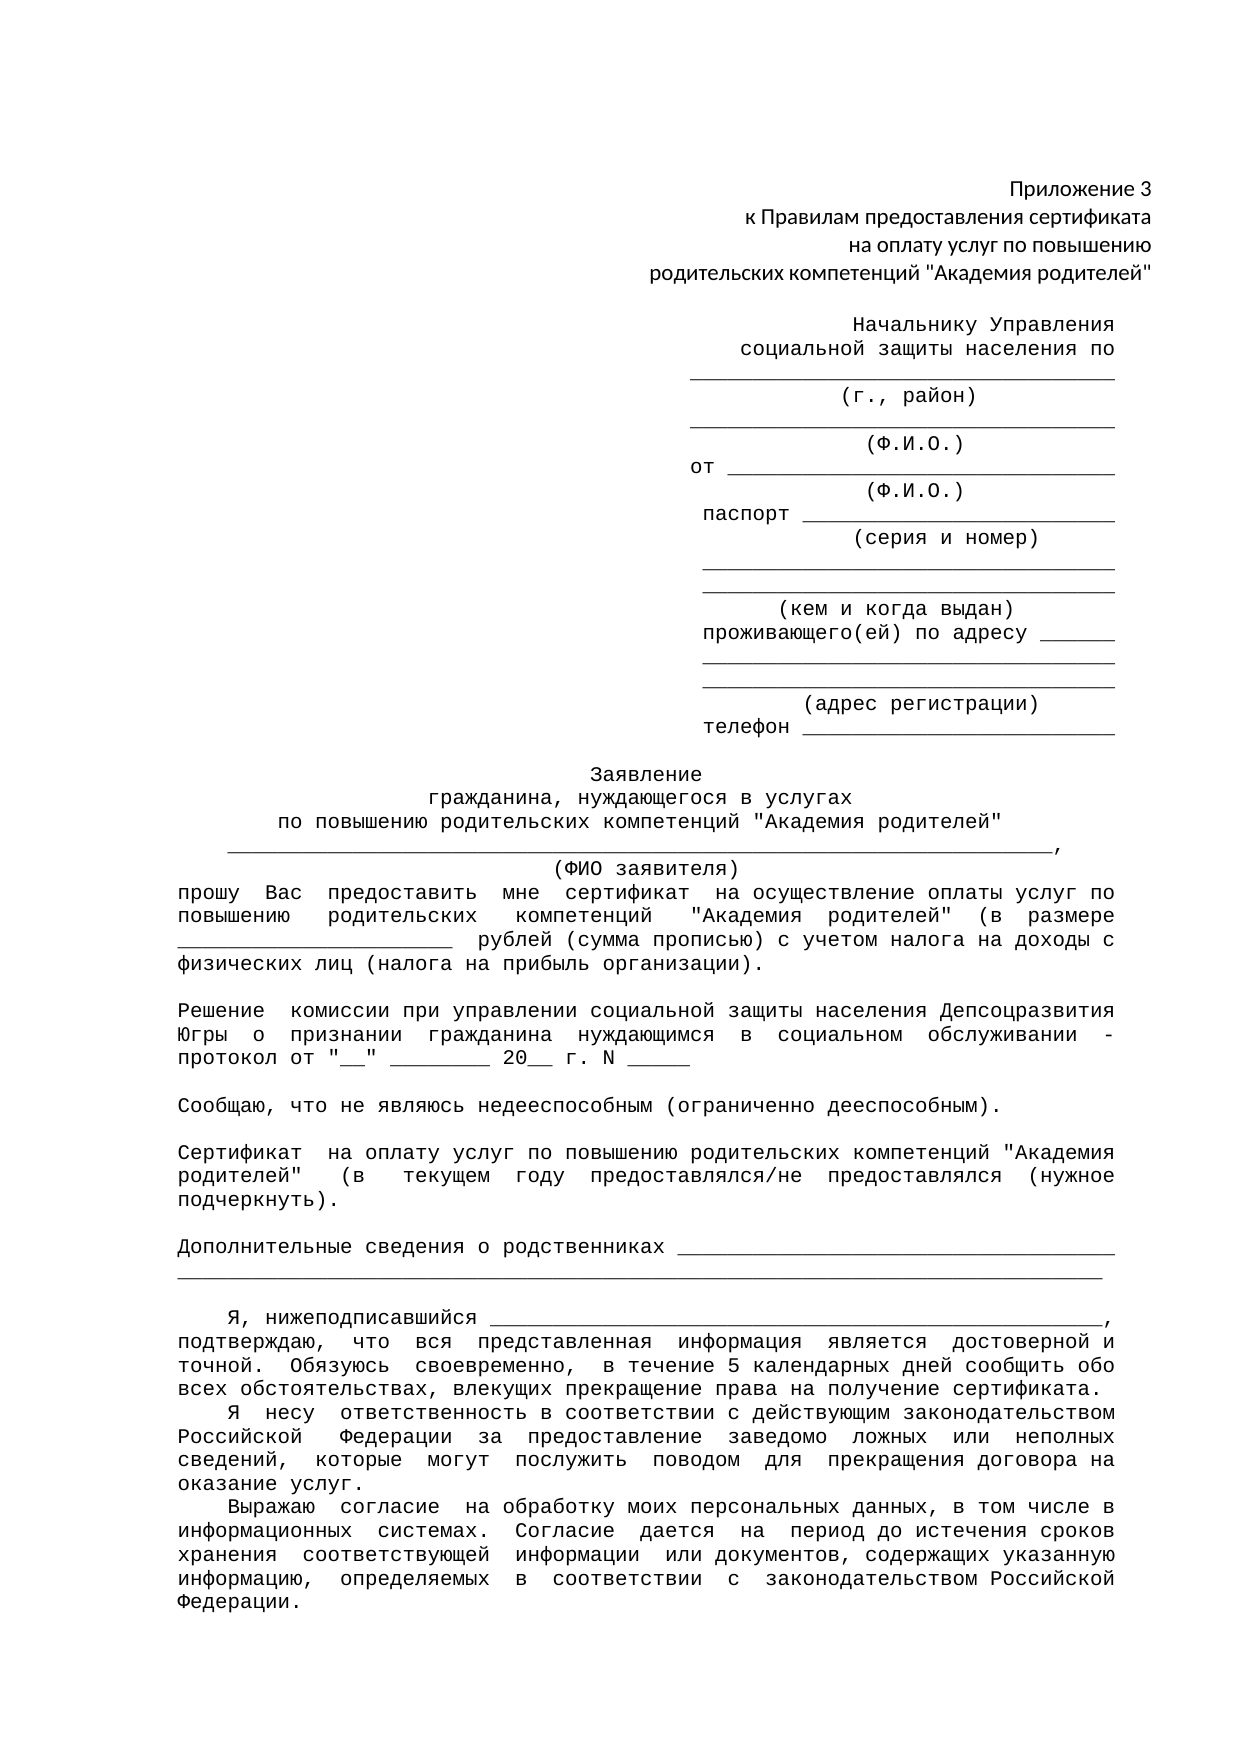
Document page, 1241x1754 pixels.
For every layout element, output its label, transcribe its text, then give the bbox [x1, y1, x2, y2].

text Югры о признании гражданина нуждающимся в социальном обслуживании - [177, 1024, 1152, 1047]
text _________________________________ [177, 574, 1152, 598]
text Я несу ответственность в соответствии с действующим законодательством [177, 1402, 1152, 1426]
text Решение комиссии при управлении социальной защиты населения Депсоцразвития [177, 1000, 1152, 1024]
text Российской Федерации за предоставление заведомо ложных или неполных [177, 1426, 1152, 1449]
text Выражаю согласие на обработку моих персональных данных, в том числе в [177, 1497, 1152, 1520]
text (кем и когда выдан) [177, 598, 1152, 622]
text сведений, которые могут послужить поводом для прекращения договора на [177, 1449, 1152, 1473]
text к Правилам предоставления сертификата [177, 202, 1152, 230]
text ______________________ рублей (сумма прописью) с учетом налога на доходы с [177, 929, 1152, 953]
text телефон _________________________ [177, 716, 1152, 740]
text социальной защиты населения по [177, 338, 1152, 362]
text паспорт _________________________ [177, 503, 1152, 527]
text по повышению родительских компетенций "Академия родителей" [177, 811, 1152, 834]
text точной. Обязуюсь своевременно, в течение 5 календарных дней сообщить обо [177, 1355, 1152, 1378]
text всех обстоятельствах, влекущих прекращение права на получение сертификата. [177, 1378, 1152, 1402]
text информационных системах. Согласие дается на период до истечения сроков [177, 1520, 1152, 1544]
text __________________________________________________________________________ [177, 1260, 1152, 1284]
text __________________________________ [177, 409, 1152, 432]
text _________________________________ [177, 669, 1152, 693]
text проживающего(ей) по адресу ______ [177, 622, 1152, 645]
text __________________________________ [177, 362, 1152, 385]
text повышению родительских компетенций "Академия родителей" (в размере [177, 905, 1152, 929]
text __________________________________________________________________, [177, 834, 1152, 858]
text от _______________________________ [177, 456, 1152, 480]
text _________________________________ [177, 551, 1152, 574]
text хранения соответствующей информации или документов, содержащих указанную [177, 1544, 1152, 1567]
text (Ф.И.О.) [177, 480, 1152, 503]
text (ФИО заявителя) [177, 858, 1152, 882]
text физических лиц (налога на прибыль организации). [177, 953, 1152, 976]
text подтверждаю, что вся представленная информация является достоверной и [177, 1331, 1152, 1355]
text информацию, определяемых в соответствии с законодательством Российской [177, 1567, 1152, 1591]
text (серия и номер) [177, 527, 1152, 551]
text гражданина, нуждающегося в услугах [177, 787, 1152, 811]
text оказание услуг. [177, 1473, 1152, 1497]
text Сообщаю, что не являюсь недееспособным (ограниченно дееспособным). [177, 1094, 1152, 1118]
text родителей" (в текущем году предоставлялся/не предоставлялся (нужное [177, 1166, 1152, 1189]
text протокол от "__" ________ 20__ г. N _____ [177, 1047, 1152, 1071]
text Я, нижеподписавшийся _________________________________________________, [177, 1307, 1152, 1331]
text Дополнительные сведения о родственниках ___________________________________ [177, 1236, 1152, 1260]
text (г., район) [177, 385, 1152, 409]
text на оплату услуг по повышению [177, 230, 1152, 258]
text подчеркнуть). [177, 1189, 1152, 1213]
text родительских компетенций "Академия родителей" [177, 258, 1152, 286]
text Федерации. [177, 1591, 1152, 1615]
text прошу Вас предоставить мне сертификат на осуществление оплаты услуг по [177, 882, 1152, 905]
text Заявление [177, 763, 1152, 787]
text (Ф.И.О.) [177, 432, 1152, 456]
text Приложение 3 [177, 174, 1152, 202]
text _________________________________ [177, 645, 1152, 669]
text Начальнику Управления [177, 314, 1152, 338]
text (адрес регистрации) [177, 693, 1152, 716]
text Сертификат на оплату услуг по повышению родительских компетенций "Академия [177, 1142, 1152, 1166]
